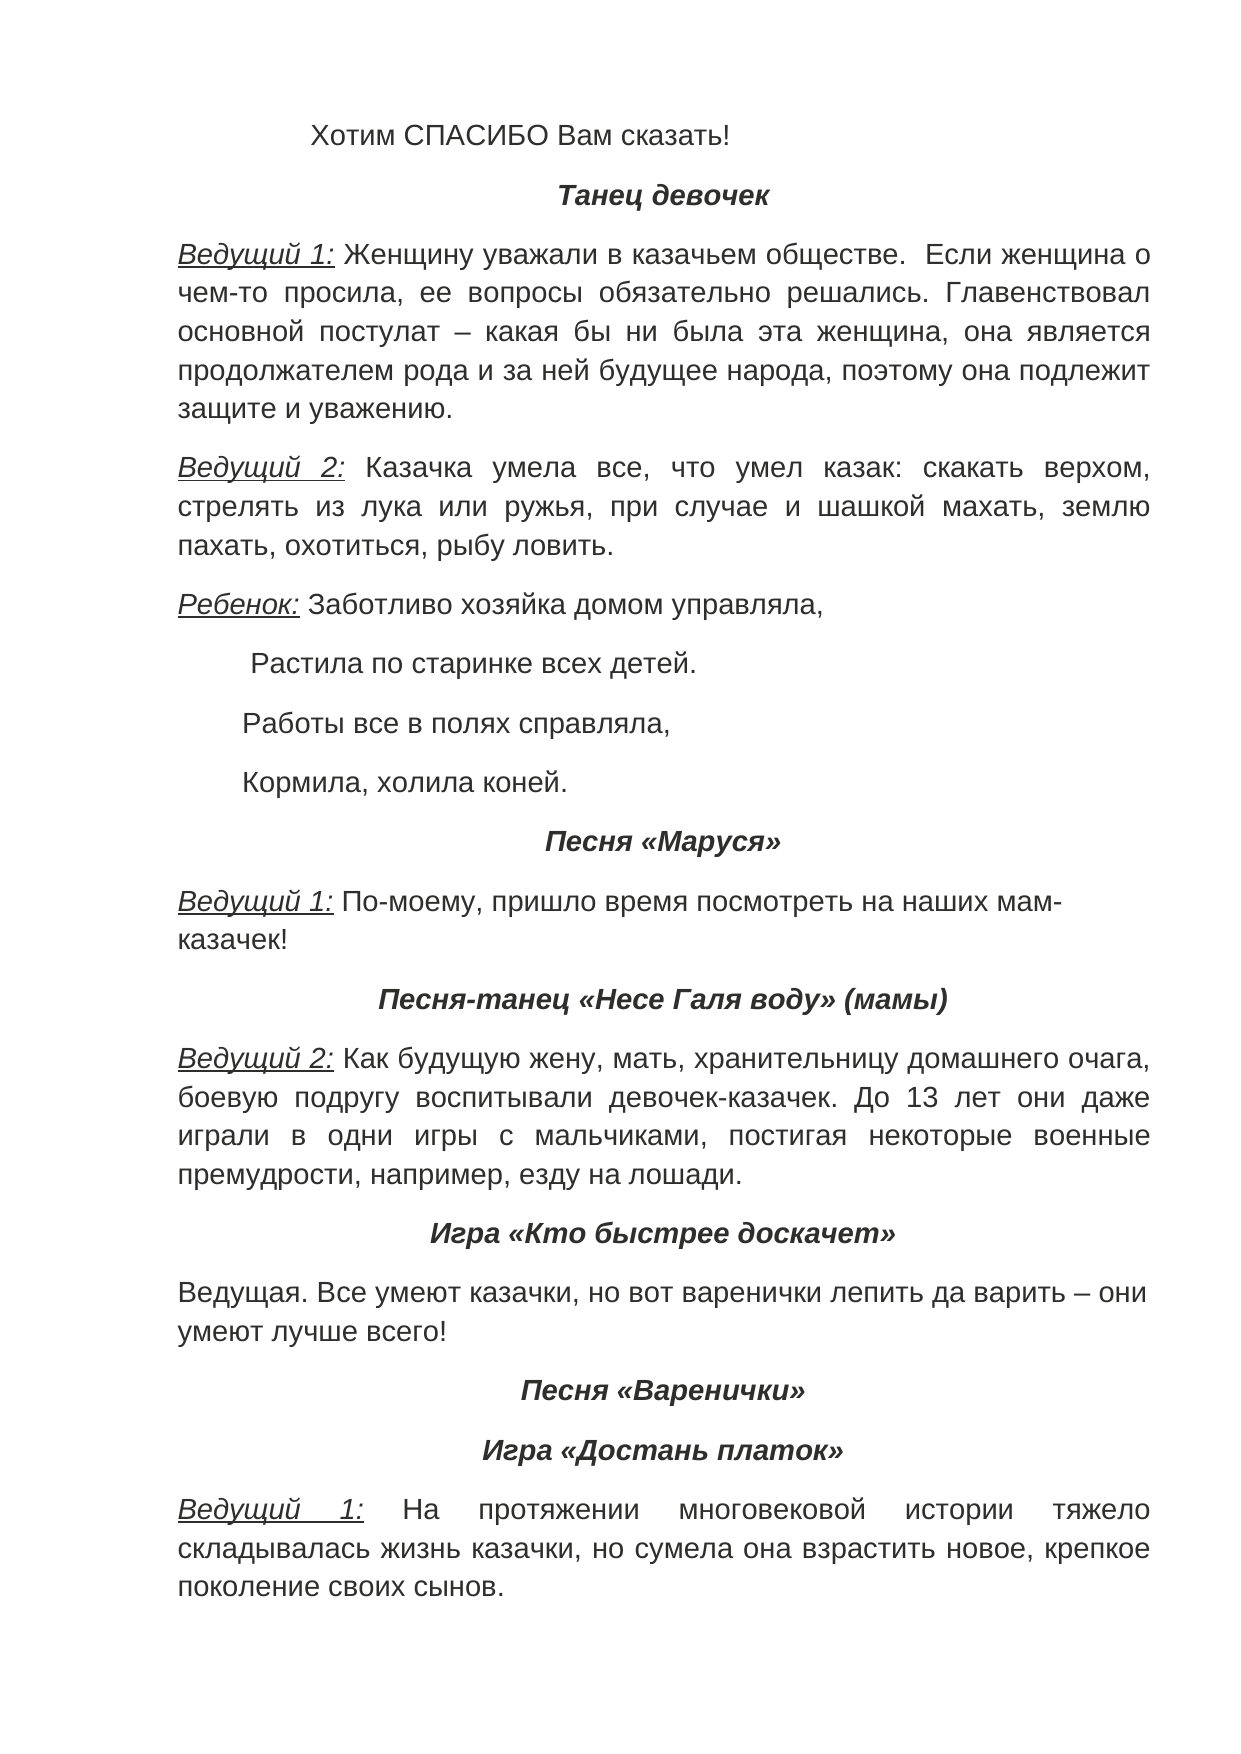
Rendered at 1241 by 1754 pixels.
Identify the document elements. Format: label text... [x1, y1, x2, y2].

text Игра «Достань платок» [177, 1433, 1152, 1466]
text Кормила, холила коней. [177, 765, 1152, 798]
text Растила по старинке всех детей. [177, 646, 1152, 680]
text Песня-танец «Несе Галя воду» (мамы) [177, 982, 1152, 1015]
text Песня «Маруся» [177, 824, 1152, 858]
text Ведущая. Все умеют казачки, но вот варенички лепить да варить – они умеют лучше всего! [177, 1275, 1152, 1347]
text Ведущий 2: Как будущую жену, мать, хранительницу домашнего очага, боевую подругу воспитывали девочек-казачек. До 13 лет они даже играли в одни игры с мальчиками, постигая некоторые военные премудрости, например, езду на лошади. [177, 1041, 1152, 1190]
text Ведущий 1: Женщину уважали в казачьем обществе. Если женщина о чем-то просила, ее вопросы обязательно решались. Главенствовал основной постулат – какая бы ни была эта женщина, она является продолжателем рода и за ней будущее народа, поэтому она подлежит защите и уважению. [177, 237, 1152, 424]
text Ребенок: Заботливо хозяйка домом управляла, [177, 587, 1152, 620]
text Ведущий 1: На протяжении многовековой истории тяжело складывалась жизнь казачки, но сумела она взрастить новое, крепкое поколение своих сынов. [177, 1492, 1152, 1603]
text Игра «Кто быстрее доскачет» [177, 1216, 1152, 1249]
text Ведущий 2: Казачка умела все, что умел казак: скакать верхом, стрелять из лука или ружья, при случае и шашкой махать, землю пахать, охотиться, рыбу ловить. [177, 450, 1152, 561]
text Песня «Варенички» [177, 1373, 1152, 1407]
text Работы все в полях справляла, [177, 706, 1152, 739]
text Ведущий 1: По-моему, пришло время посмотреть на наших мам-казачек! [177, 884, 1152, 956]
text Танец девочек [177, 177, 1152, 211]
text Хотим СПАСИБО Вам сказать! [310, 118, 1152, 152]
